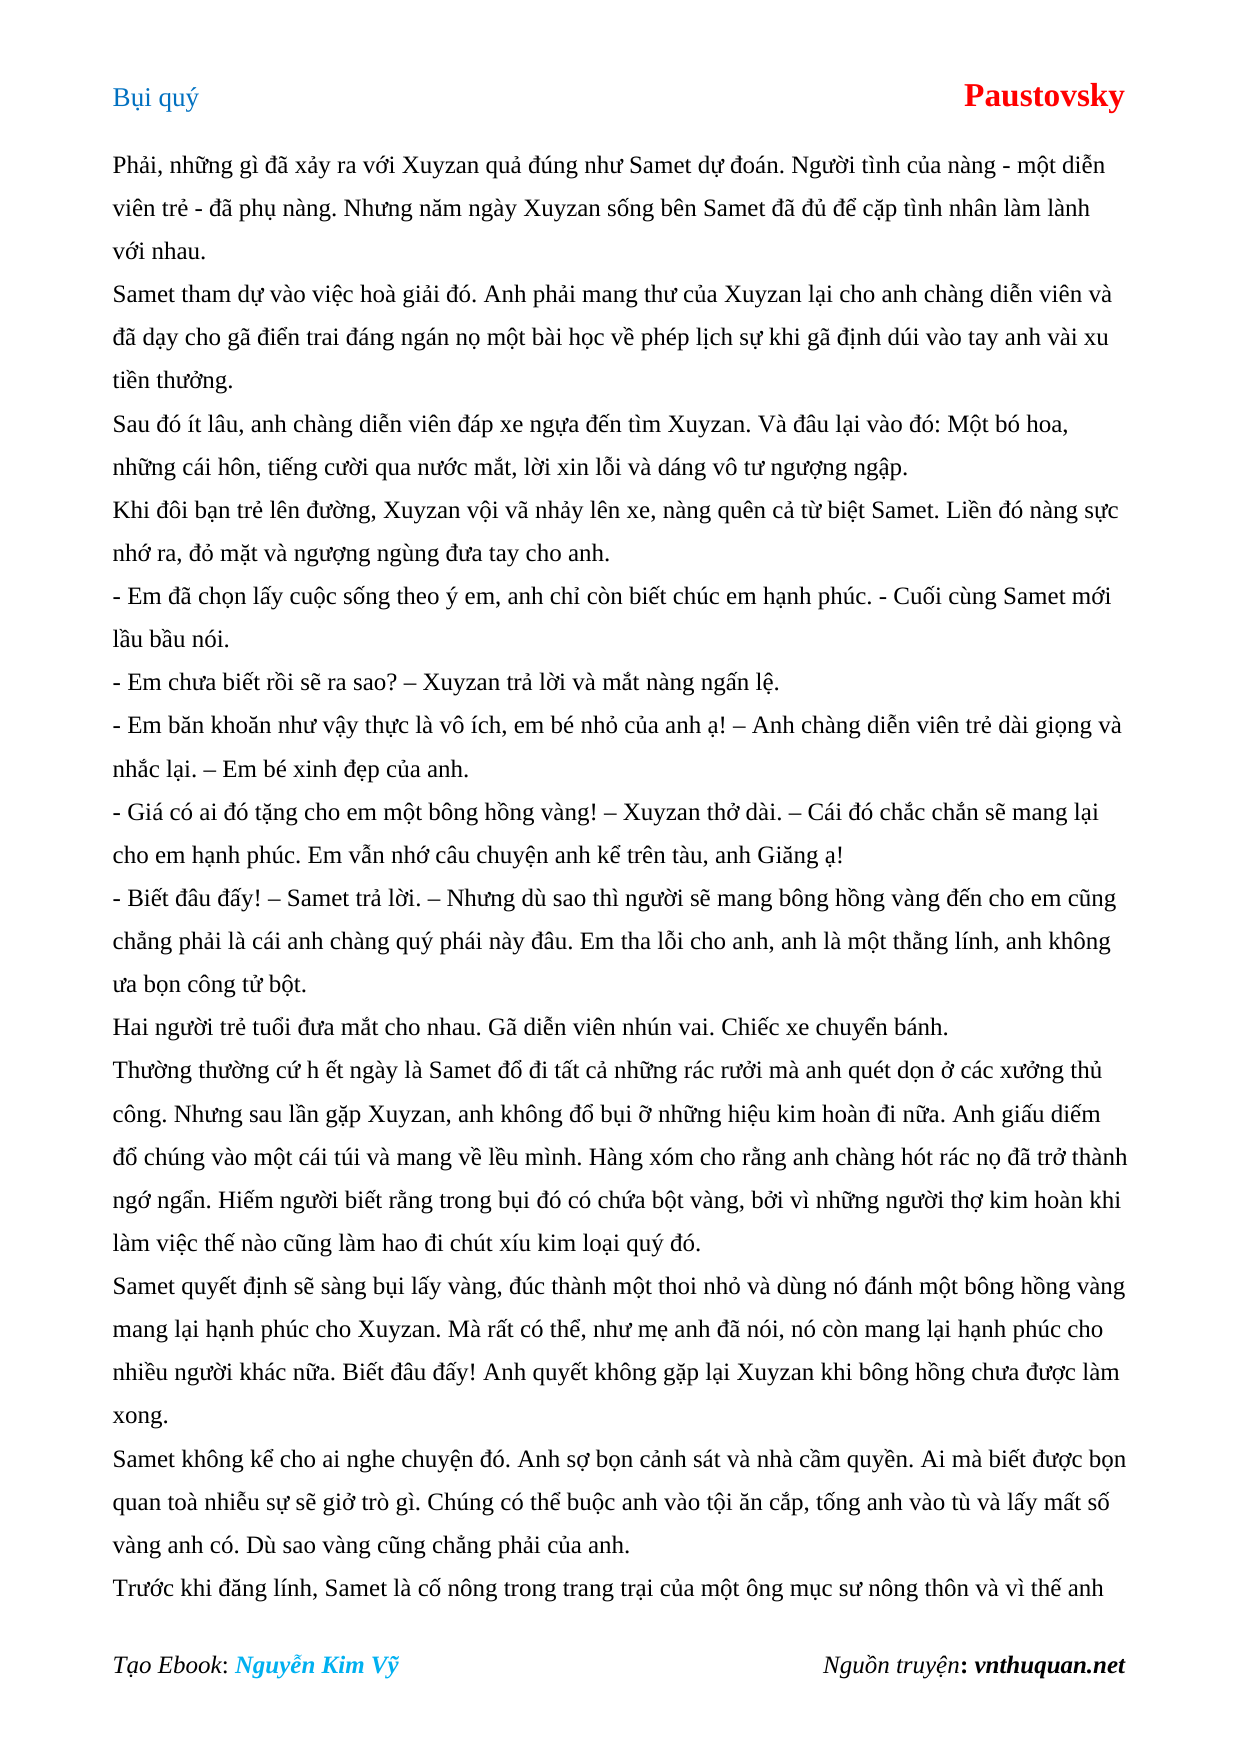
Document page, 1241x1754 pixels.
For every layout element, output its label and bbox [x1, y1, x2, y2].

text [112, 150, 1128, 1602]
